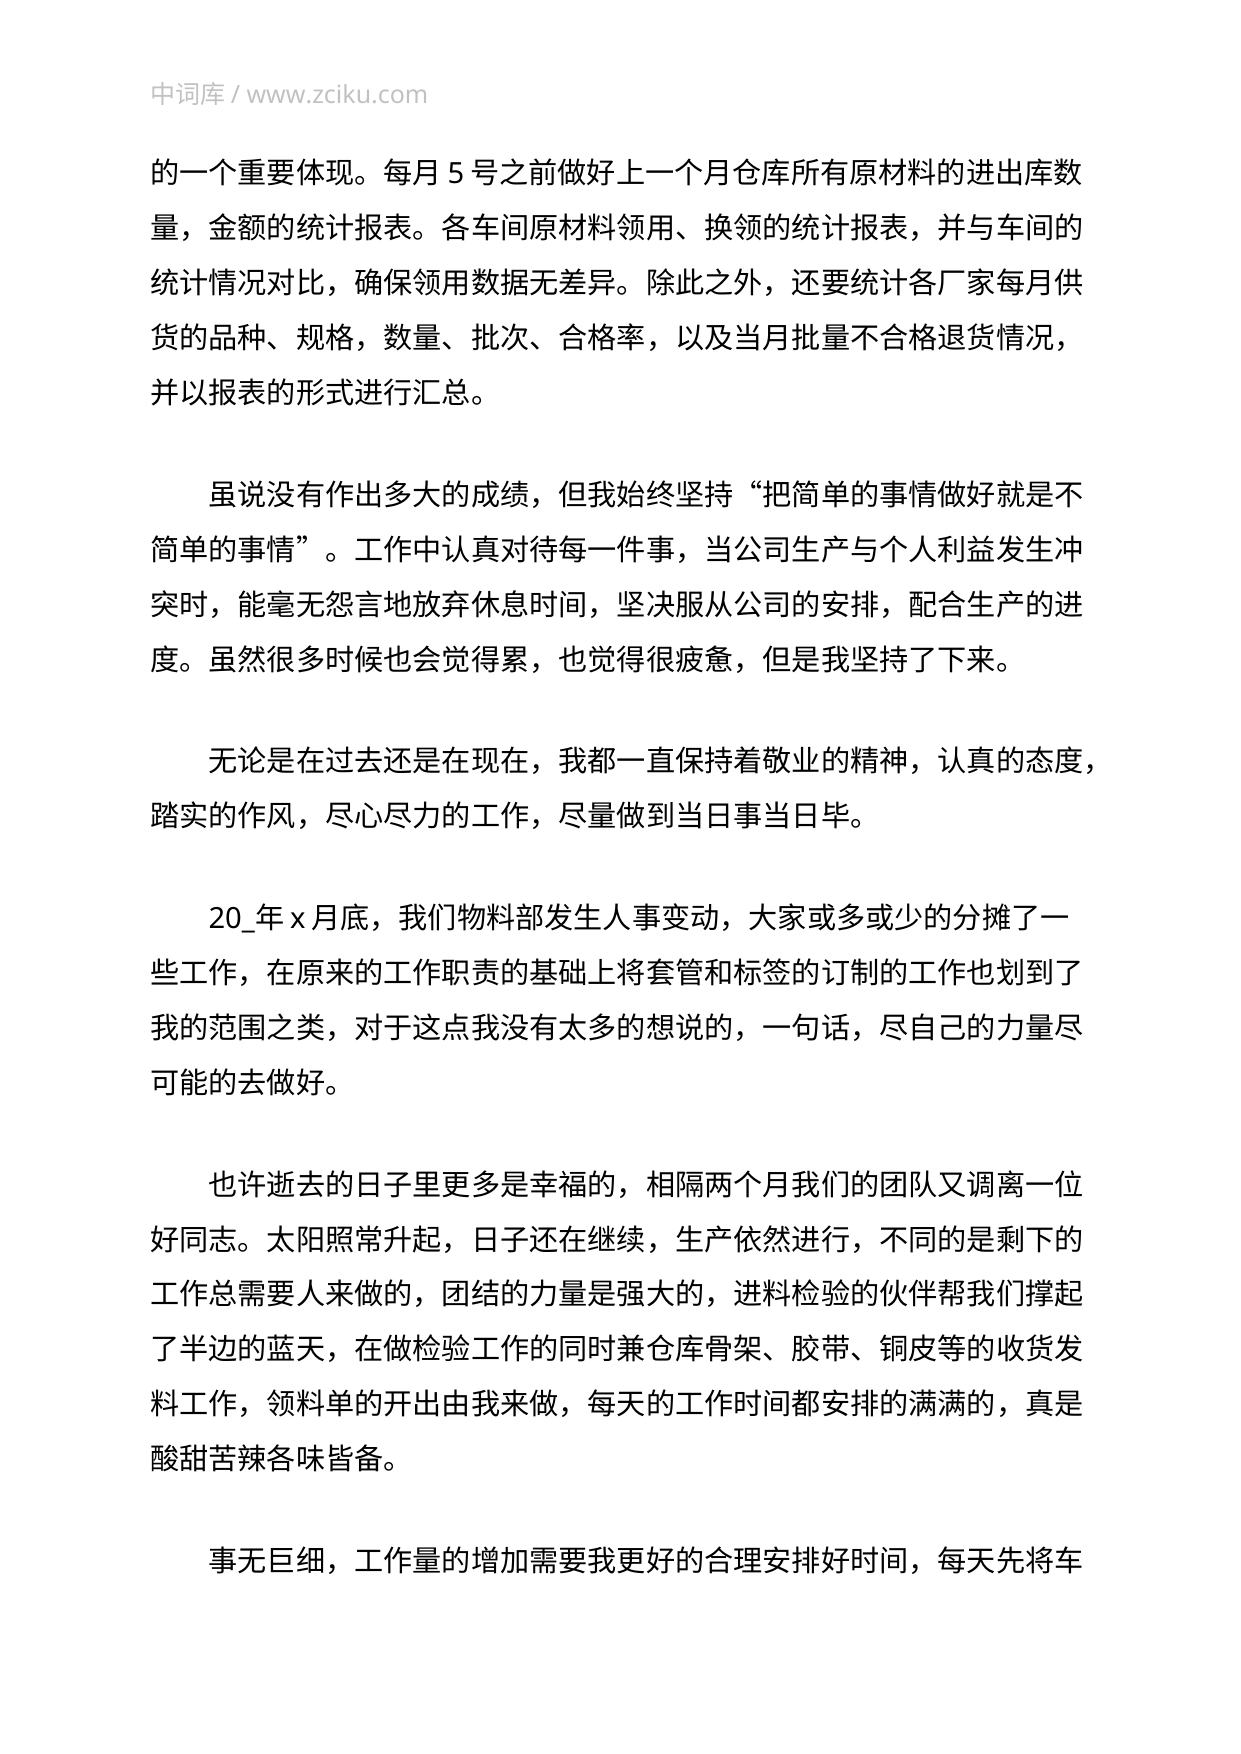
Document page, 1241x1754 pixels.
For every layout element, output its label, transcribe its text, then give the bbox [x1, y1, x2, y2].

text 无论是在过去还是在现在，我都一直保持着敬业的精神，认真的态度，踏实的作风，尽心尽力的工作，尽量做到当日事当日毕。 [150, 738, 1090, 835]
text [150, 150, 1090, 412]
text 20_年x月底，我们物料部发生人事变动，大家或多或少的分摊了一些工作，在原来的工作职责的基础上将套管和标签的订制的工作也划到了我的范围之类，对于这点我没有太多的想说的，一句话，尽自己的力量尽可能的去做好。 [150, 894, 1090, 1102]
text 虽说没有作出多大的成绩，但我始终坚持“把简单的事情做好就是不简单的事情”。工作中认真对待每一件事，当公司生产与个人利益发生冲突时，能毫无怨言地放弃休息时间，坚决服从公司的安排，配合生产的进度。虽然很多时候也会觉得累，也觉得很疲惫，但是我坚持了下来。 [150, 471, 1090, 678]
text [150, 1537, 1090, 1580]
text 也许逝去的日子里更多是幸福的，相隔两个月我们的团队又调离一位好同志。太阳照常升起，日子还在继续，生产依然进行，不同的是剩下的工作总需要人来做的，团结的力量是强大的，进料检验的伙伴帮我们撑起了半边的蓝天，在做检验工作的同时兼仓库骨架、胶带、铜皮等的收货发料工作，领料单的开出由我来做，每天的工作时间都安排的满满的，真是酸甜苦辣各味皆备。 [150, 1161, 1090, 1478]
